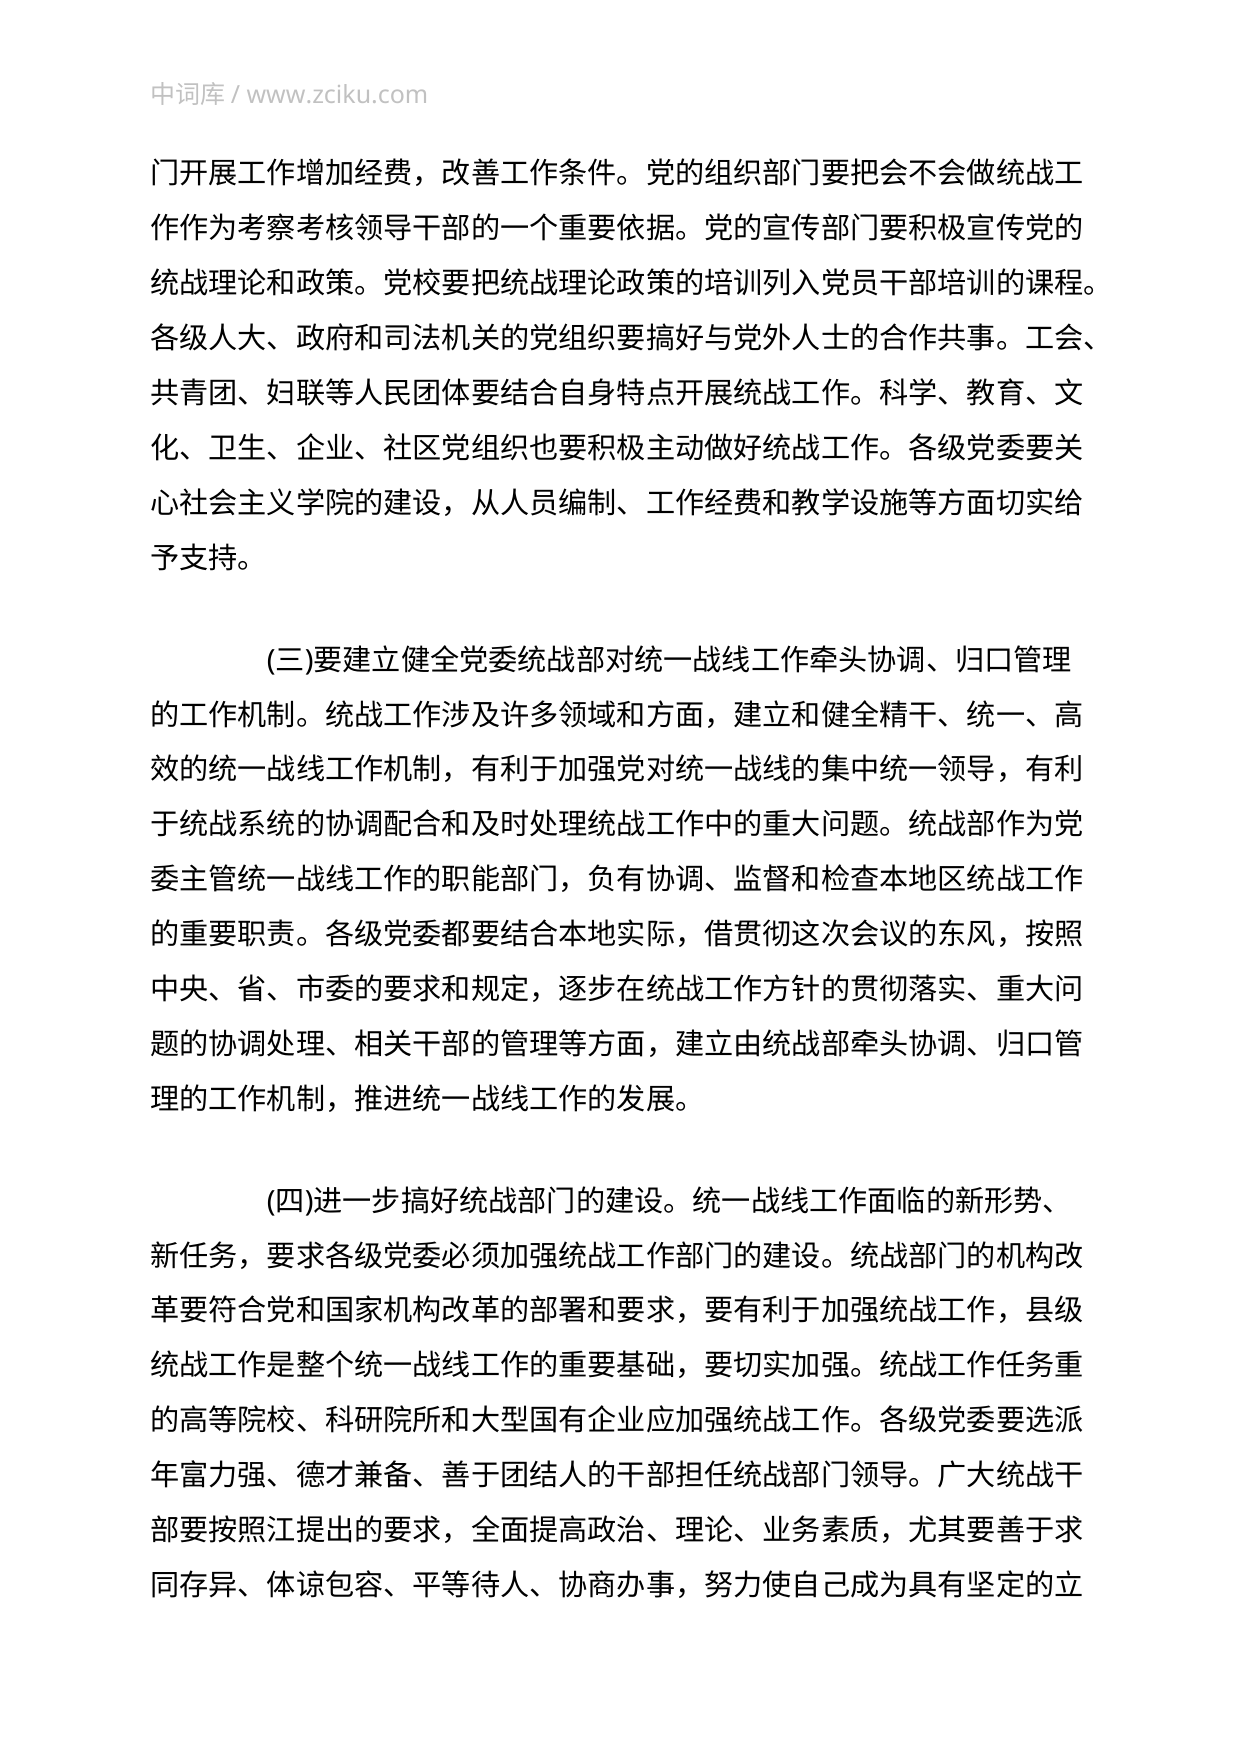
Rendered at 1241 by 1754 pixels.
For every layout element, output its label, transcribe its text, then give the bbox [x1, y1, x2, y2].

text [150, 1177, 1090, 1604]
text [150, 150, 1090, 577]
text (三)要建立健全党委统战部对统一战线工作牵头协调、归口管理的工作机制。统战工作涉及许多领域和方面，建立和健全精干、统一、高效的统一战线工作机制，有利于加强党对统一战线的集中统一领导，有利于统战系统的协调配合和及时处理统战工作中的重大问题。统战部作为党委主管统一战线工作的职能部门，负有协调、监督和检查本地区统战工作的重要职责。各级党委都要结合本地实际，借贯彻这次会议的东风，按照中央、省、市委的要求和规定，逐步在统战工作方针的贯彻落实、重大问题的协调处理、相关干部的管理等方面，建立由统战部牵头协调、归口管理的工作机制，推进统一战线工作的发展。 [150, 636, 1090, 1118]
